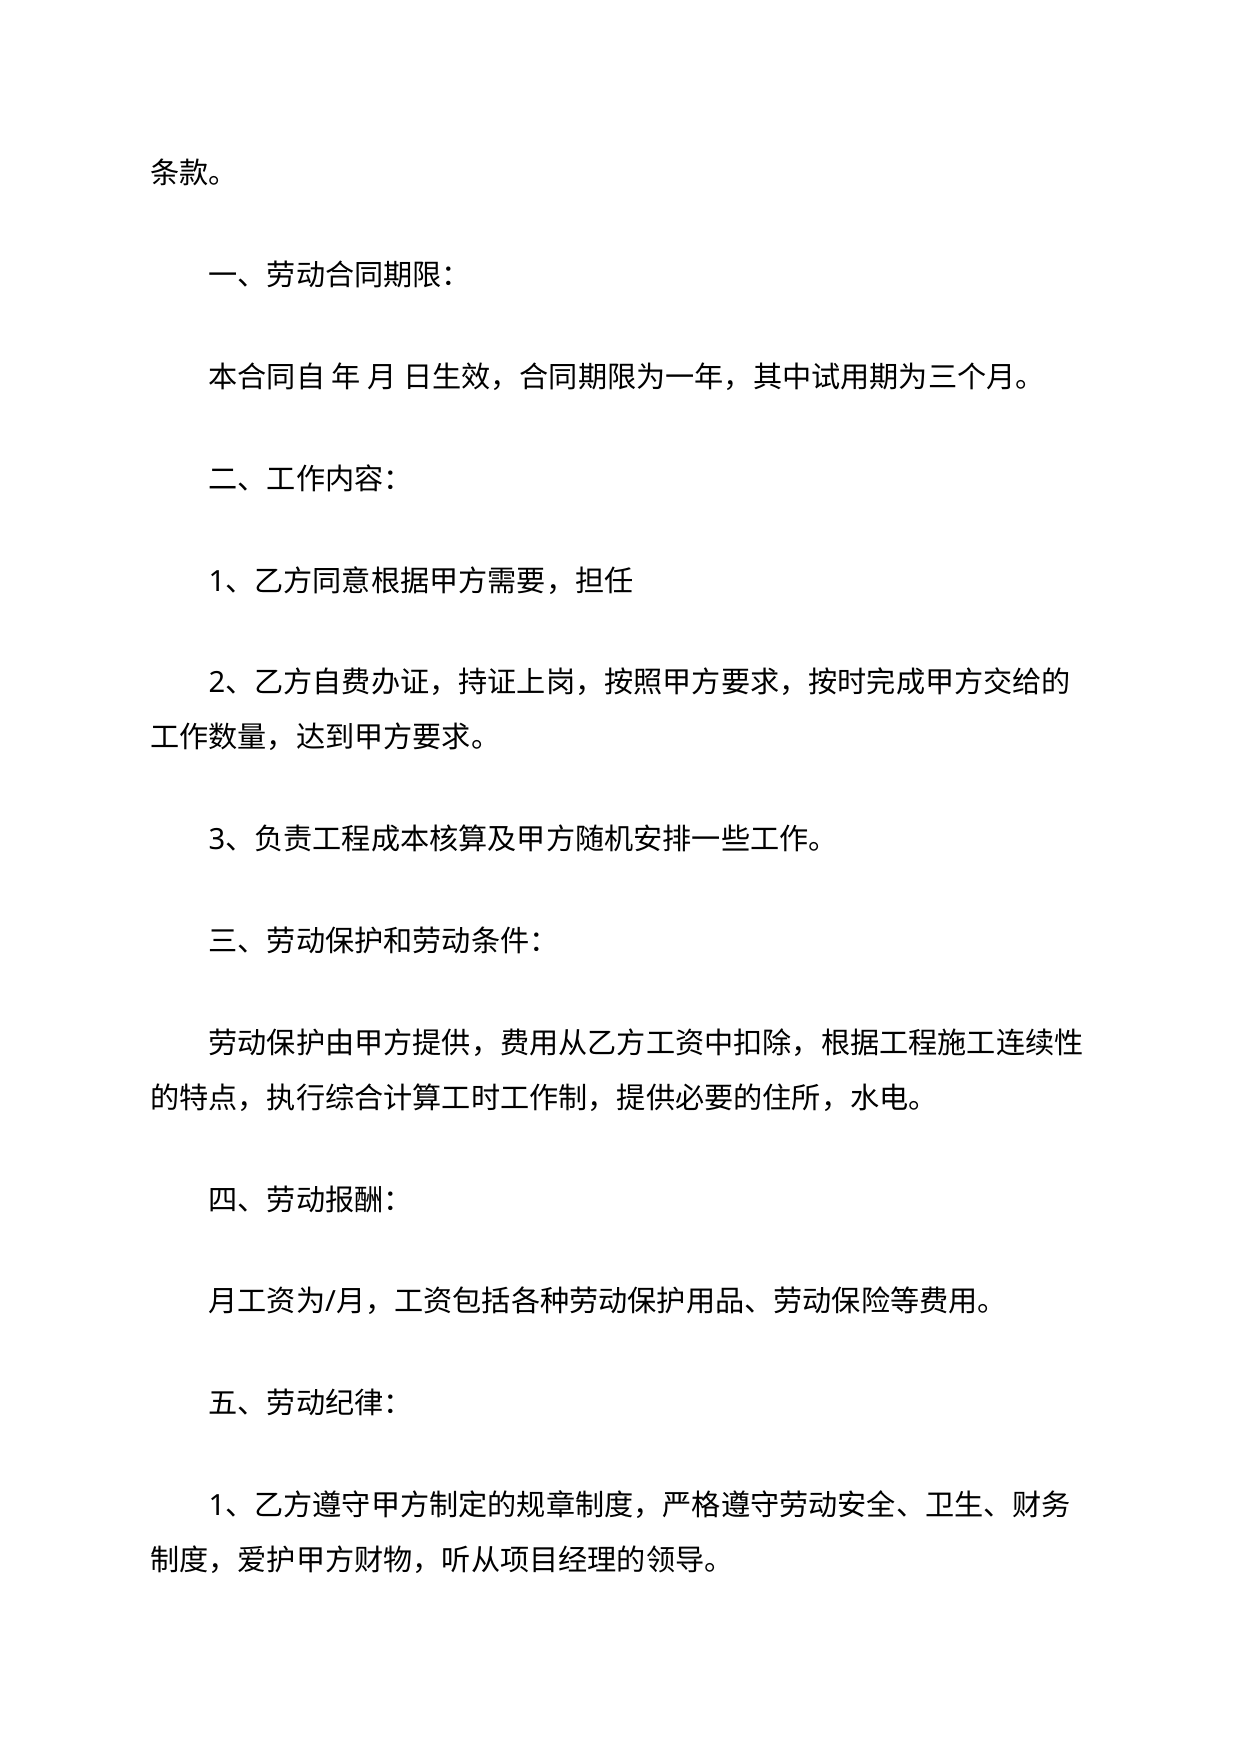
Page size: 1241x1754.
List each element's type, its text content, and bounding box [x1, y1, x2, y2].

text 1、乙方遵守甲方制定的规章制度，严格遵守劳动安全、卫生、财务制度，爱护甲方财物，听从项目经理的领导。 [150, 1482, 1090, 1579]
text 劳动保护由甲方提供，费用从乙方工资中扣除，根据工程施工连续性的特点，执行综合计算工时工作制，提供必要的住所，水电。 [150, 1019, 1090, 1117]
text 五、劳动纪律： [150, 1380, 1090, 1422]
text 本合同自 年 月 日生效，合同期限为一年，其中试用期为三个月。 [150, 353, 1090, 396]
text 二、工作内容： [150, 455, 1090, 498]
text 三、劳动保护和劳动条件： [150, 918, 1090, 960]
text 四、劳动报酬： [150, 1176, 1090, 1218]
text 1、乙方同意根据甲方需要，担任 [150, 557, 1090, 599]
text 月工资为/月，工资包括各种劳动保护用品、劳动保险等费用。 [150, 1278, 1090, 1320]
text 一、劳动合同期限： [150, 252, 1090, 294]
text 2、乙方自费办证，持证上岗，按照甲方要求，按时完成甲方交给的工作数量，达到甲方要求。 [150, 659, 1090, 756]
text 3、负责工程成本核算及甲方随机安排一些工作。 [150, 816, 1090, 858]
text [150, 150, 1090, 192]
